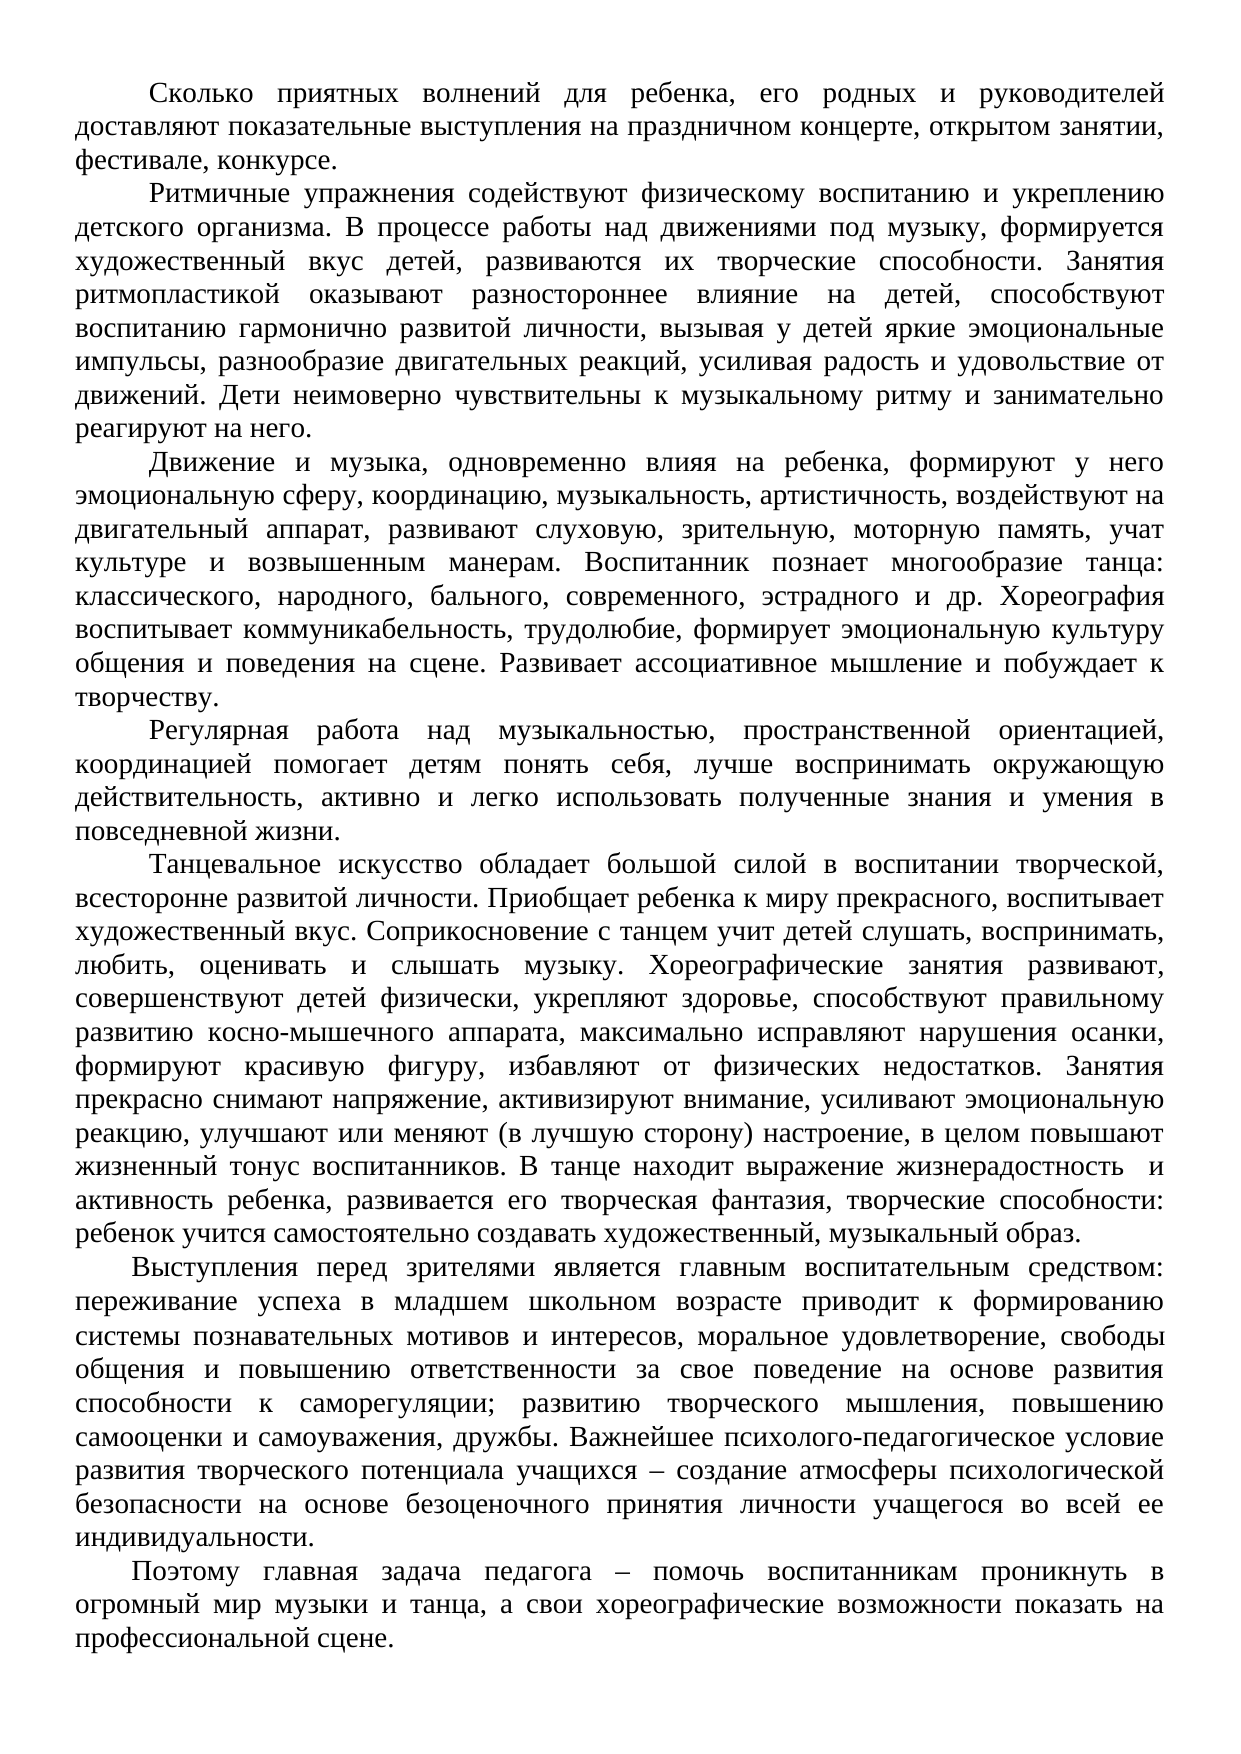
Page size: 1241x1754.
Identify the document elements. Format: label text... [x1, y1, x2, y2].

text Танцевальное искусство обладает большой силой в воспитании творческой, всесторонне развитой личности. Приобщает ребенка к миру прекрасного, воспитывает художественный вкус. Соприкосновение с танцем учит детей слушать, воспринимать, любить, оценивать и слышать музыку. Хореографические занятия развивают, совершенствуют детей физически, укрепляют здоровье, способствуют правильному развитию косно-мышечного аппарата, максимально исправляют нарушения осанки, формируют красивую фигуру, избавляют от физических недостатков. Занятия прекрасно снимают напряжение, активизируют внимание, усиливают эмоциональную реакцию, улучшают или меняют (в лучшую сторону) настроение, в целом повышают жизненный тонус воспитанников. В танце находит выражение жизнерадостность и активность ребенка, развивается его творческая фантазия, творческие способности: ребенок учится самостоятельно создавать художественный, музыкальный образ. [75, 846, 1165, 1249]
text Выступления перед зрителями является главным воспитательным средством: переживание успеха в младшем школьном возрасте приводит к формированию системы познавательных мотивов и интересов, моральное удовлетворение, свободы общения и повышению ответственности за свое поведение на основе развития способности к саморегуляции; развитию творческого мышления, повышению самооценки и самоуважения, дружбы. Важнейшее психолого-педагогическое условие развития творческого потенциала учащихся – создание атмосферы психологической безопасности на основе безоценочного принятия личности учащегося во всей ее индивидуальности. [75, 1249, 1165, 1553]
text Поэтому главная задача педагога – помочь воспитанникам проникнуть в огромный мир музыки и танца, а свои хореографические возможности показать на профессиональной сцене. [75, 1553, 1165, 1653]
text Сколько приятных волнений для ребенка, его родных и руководителей доставляют показательные выступления на праздничном концерте, открытом занятии, фестивале, конкурсе. [75, 75, 1165, 176]
text Ритмичные упражнения содействуют физическому воспитанию и укреплению детского организма. В процессе работы над движениями под музыку, формируется художественный вкус детей, развиваются их творческие способности. Занятия ритмопластикой оказывают разностороннее влияние на детей, способствуют воспитанию гармонично развитой личности, вызывая у детей яркие эмоциональные импульсы, разнообразие двигательных реакций, усиливая радость и удовольствие от движений. Дети неимоверно чувствительны к музыкальному ритму и занимательно реагируют на него. [75, 176, 1165, 444]
text Регулярная работа над музыкальностью, пространственной ориентацией, координацией помогает детям понять себя, лучше воспринимать окружающую действительность, активно и легко использовать полученные знания и умения в повседневной жизни. [75, 712, 1165, 846]
text Движение и музыка, одновременно влияя на ребенка, формируют у него эмоциональную сферу, координацию, музыкальность, артистичность, воздействуют на двигательный аппарат, развивают слуховую, зрительную, моторную память, учат культуре и возвышенным манерам. Воспитанник познает многообразие танца: классического, народного, бального, современного, эстрадного и др. Хореография воспитывает коммуникабельность, трудолюбие, формирует эмоциональную культуру общения и поведения на сцене. Развивает ассоциативное мышление и побуждает к творчеству. [75, 444, 1165, 712]
